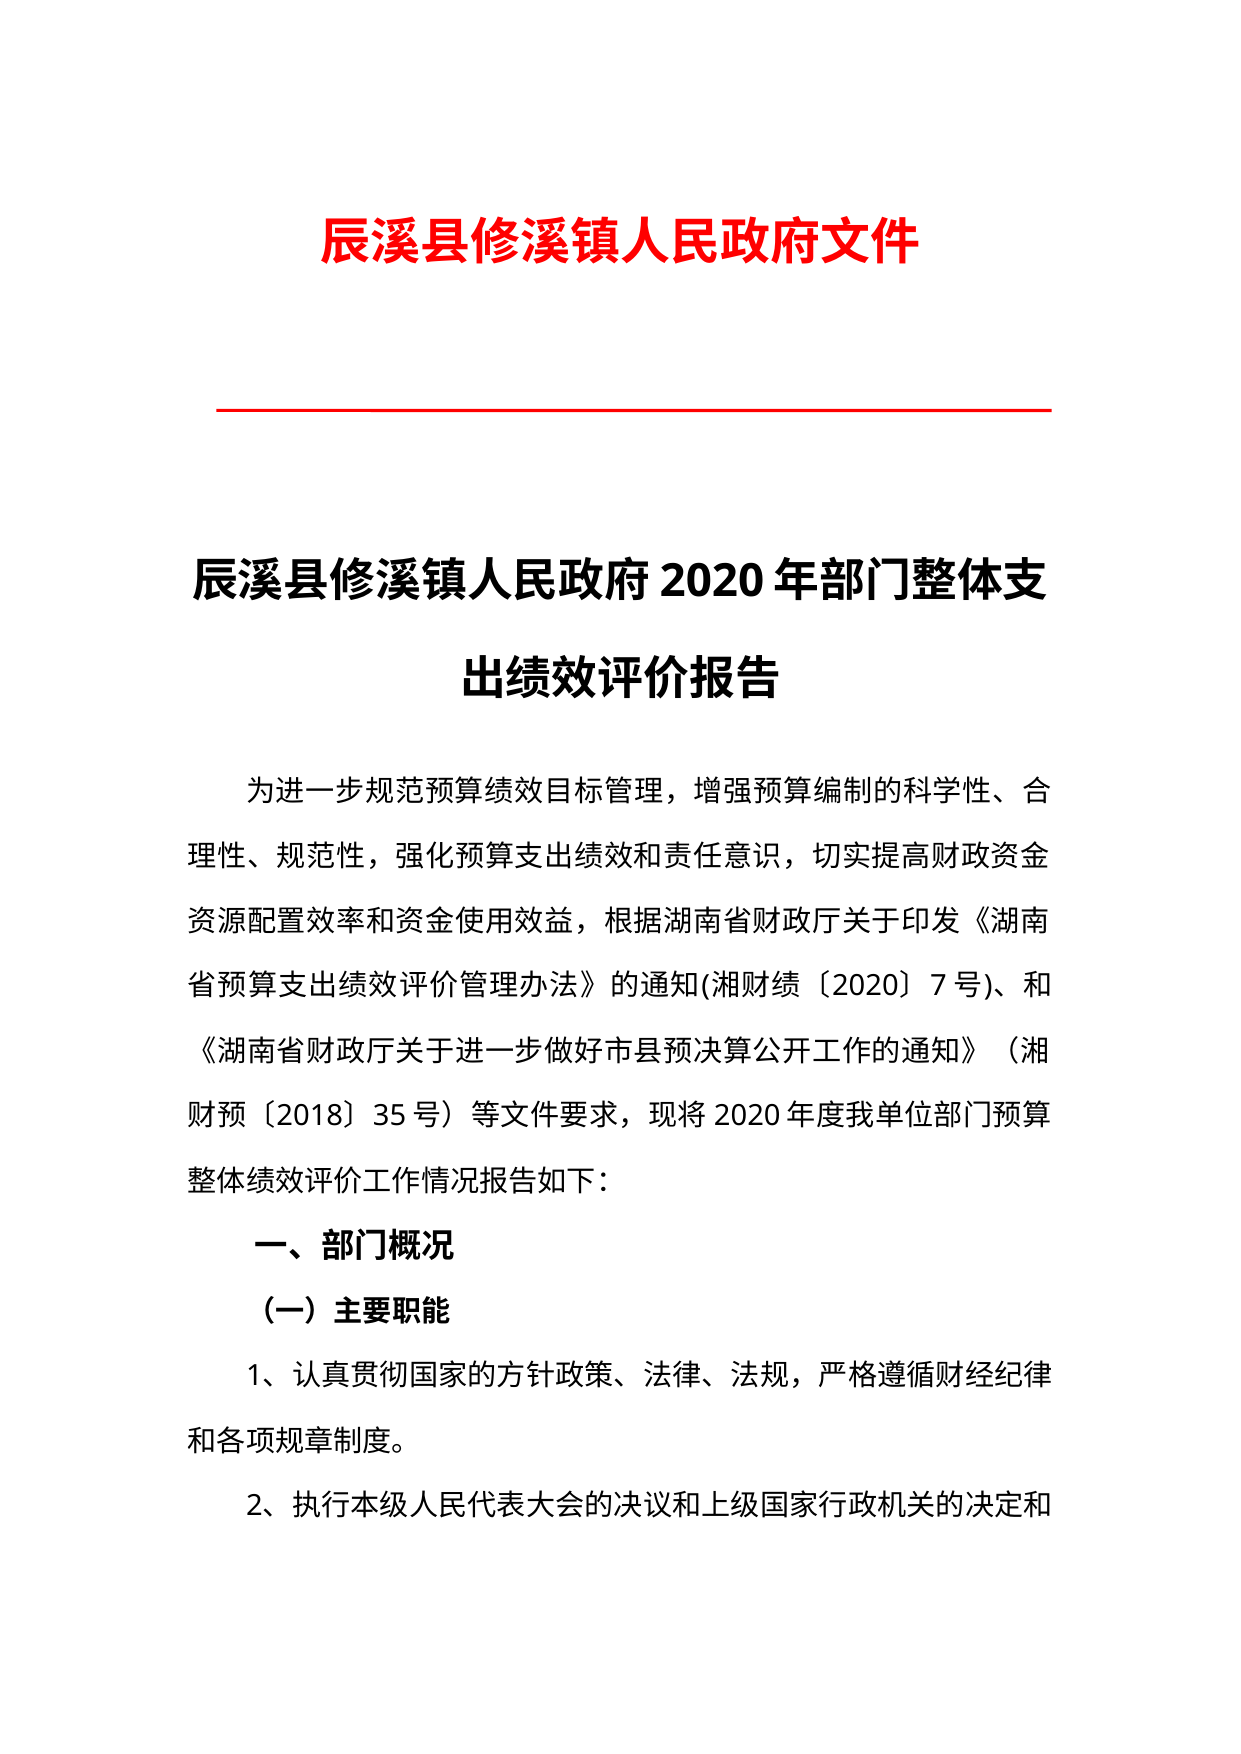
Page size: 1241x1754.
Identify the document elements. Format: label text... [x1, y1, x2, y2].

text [187, 1471, 1053, 1536]
text 1、认真贯彻国家的方针政策、法律、法规，严格遵循财经纪律和各项规章制度。 [187, 1341, 1053, 1471]
text （一）主要职能 [187, 1276, 1053, 1341]
text 一、部门概况 [187, 1211, 1053, 1276]
text 辰溪县修溪镇人民政府2020年部门整体支出绩效评价报告 [187, 528, 1053, 723]
subtitle 辰溪县修溪镇人民政府文件 [187, 189, 1053, 287]
text 为进一步规范预算绩效目标管理，增强预算编制的科学性、合理性、规范性，强化预算支出绩效和责任意识，切实提高财政资金资源配置效率和资金使用效益，根据湖南省财政厅关于印发《湖南省预算支出绩效评价管理办法》的通知(湘财绩〔2020〕7号)、和《湖南省财政厅关于进一步做好市县预决算公开工作的通知》（湘财预〔2018〕35号）等文件要求，现将2020年度我单位部门预算整体绩效评价工作情况报告如下： [187, 756, 1053, 1211]
